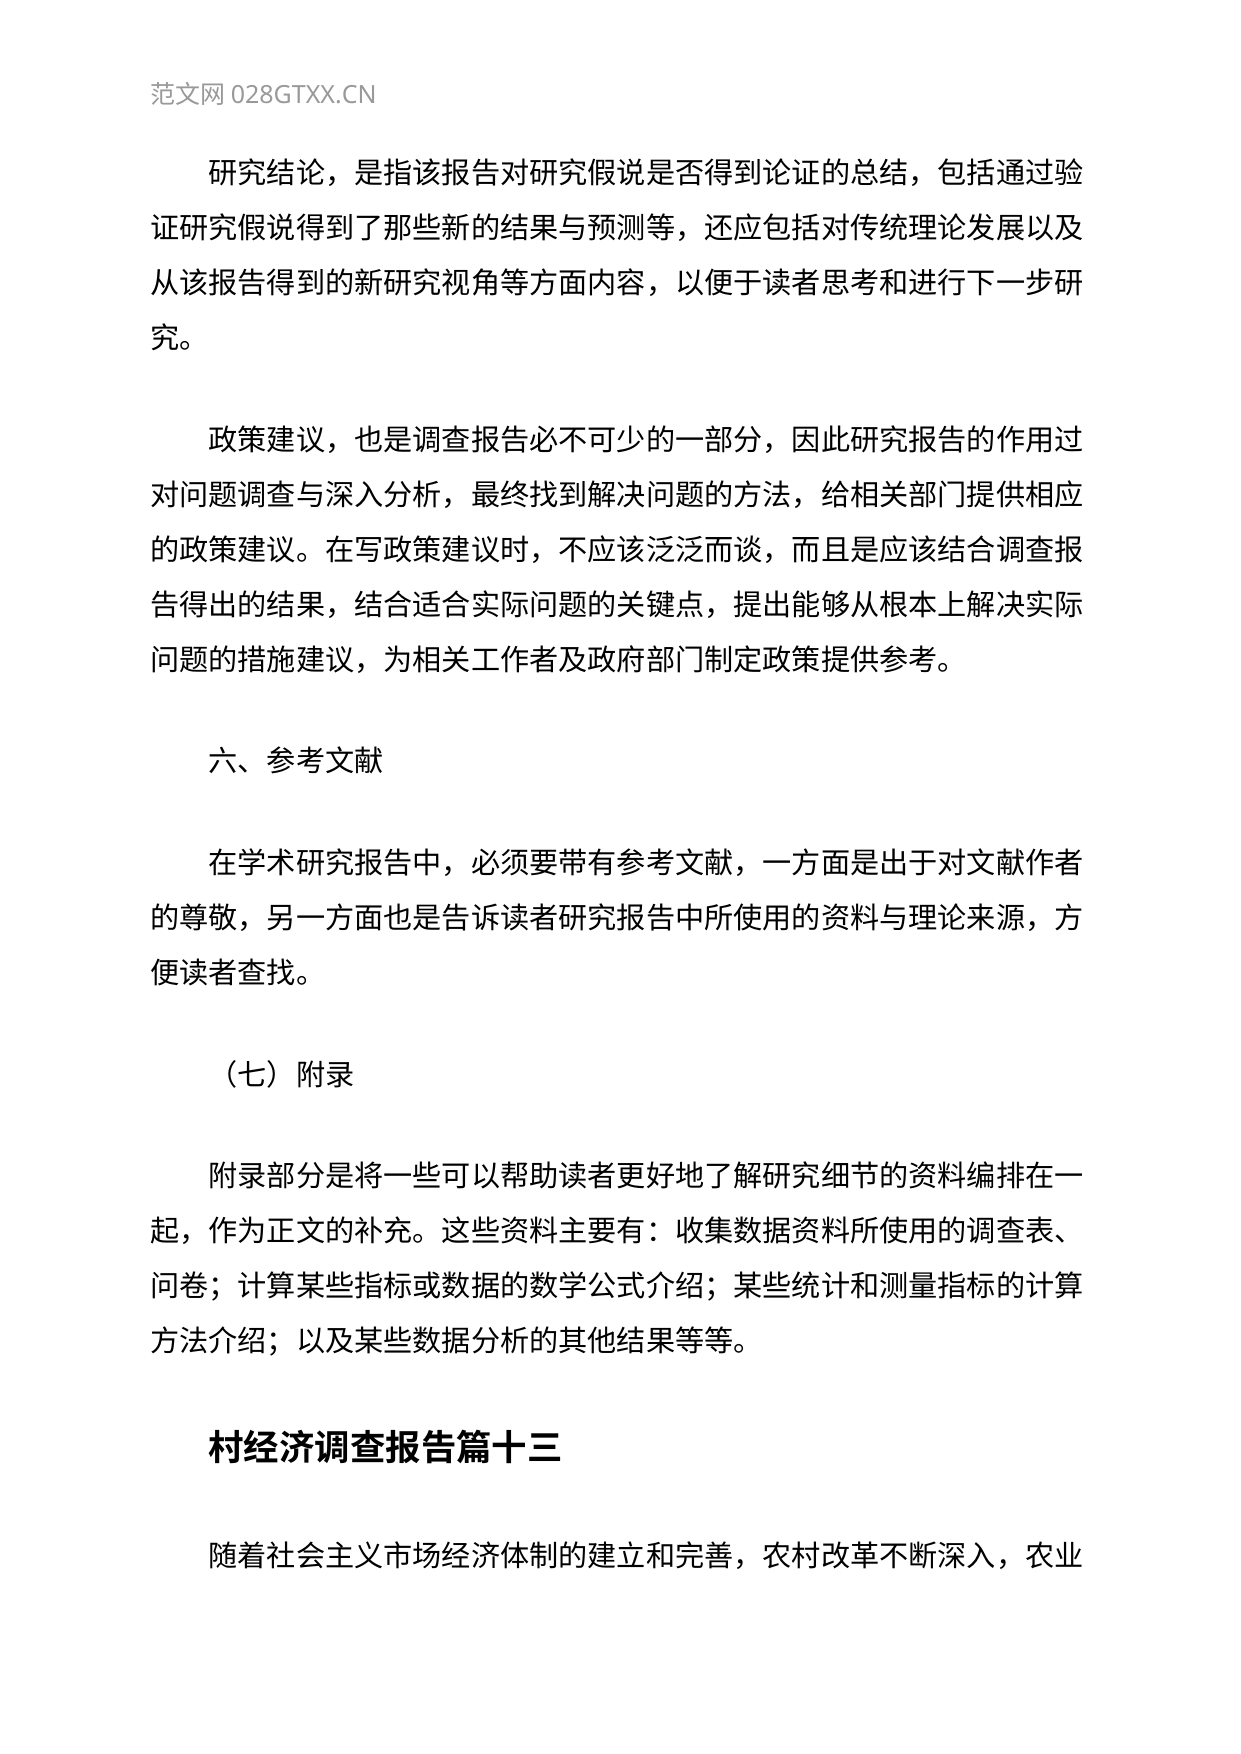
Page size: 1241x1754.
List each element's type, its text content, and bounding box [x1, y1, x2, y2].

text 政策建议，也是调查报告必不可少的一部分，因此研究报告的作用过对问题调查与深入分析，最终找到解决问题的方法，给相关部门提供相应的政策建议。在写政策建议时，不应该泛泛而谈，而且是应该结合调查报告得出的结果，结合适合实际问题的关键点，提出能够从根本上解决实际问题的措施建议，为相关工作者及政府部门制定政策提供参考。 [150, 416, 1090, 678]
text （七）附录 [150, 1051, 1090, 1093]
text 村经济调查报告篇十三 [150, 1419, 1090, 1471]
text 六、参考文献 [150, 738, 1090, 780]
text 附录部分是将一些可以帮助读者更好地了解研究细节的资料编排在一起，作为正文的补充。这些资料主要有：收集数据资料所使用的调查表、问卷；计算某些指标或数据的数学公式介绍；某些统计和测量指标的计算方法介绍；以及某些数据分析的其他结果等等。 [150, 1153, 1090, 1360]
text 研究结论，是指该报告对研究假说是否得到论证的总结，包括通过验证研究假说得到了那些新的结果与预测等，还应包括对传统理论发展以及从该报告得到的新研究视角等方面内容，以便于读者思考和进行下一步研究。 [150, 150, 1090, 357]
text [150, 1533, 1090, 1575]
text 在学术研究报告中，必须要带有参考文献，一方面是出于对文献作者的尊敬，另一方面也是告诉读者研究报告中所使用的资料与理论来源，方便读者查找。 [150, 839, 1090, 992]
